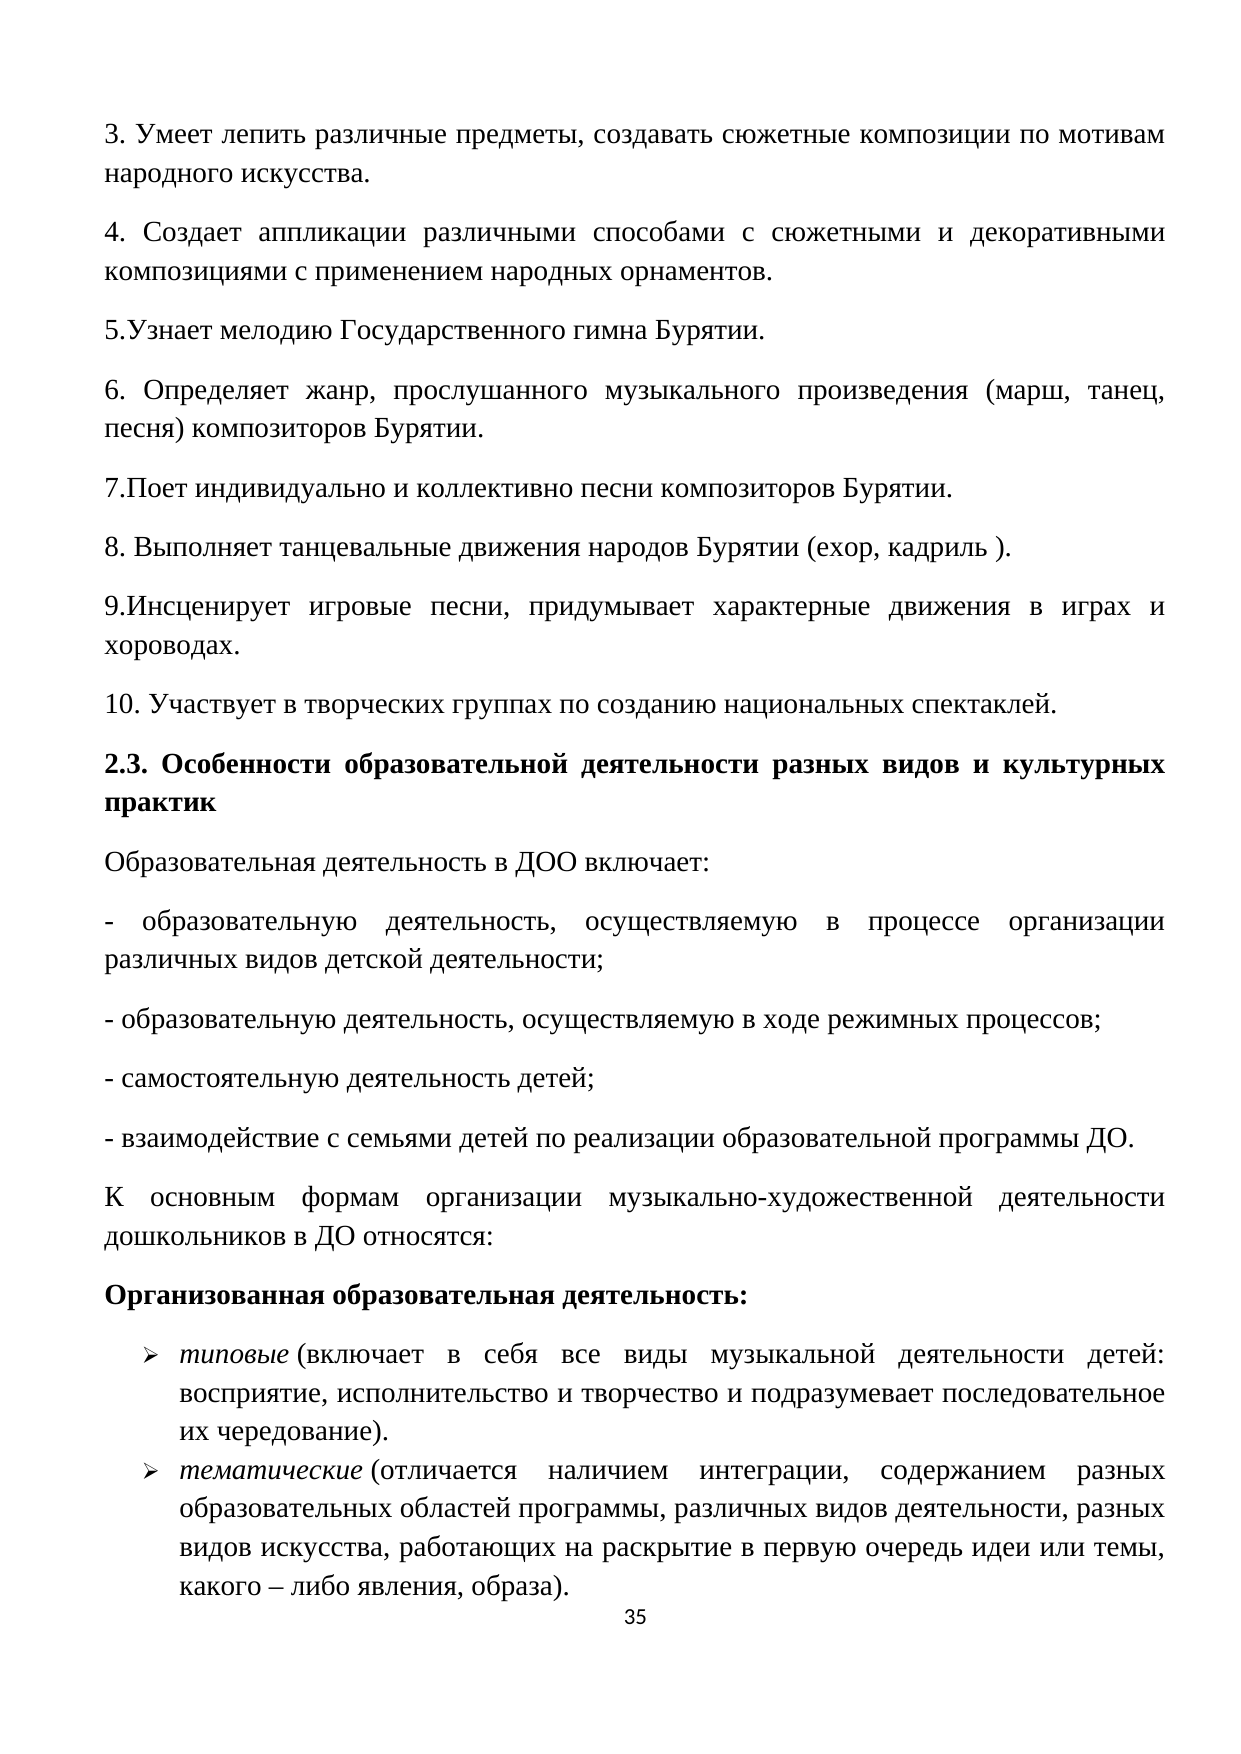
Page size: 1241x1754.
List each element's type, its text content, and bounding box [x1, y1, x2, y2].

text 5.Узнает мелодию Государственного гимна Бурятии. [104, 312, 1166, 346]
text 9.Инсценирует игровые песни, придумывает характерные движения в играх и хороводах. [104, 588, 1166, 661]
text 2.3. Особенности образовательной деятельности разных видов и культурных практик [104, 746, 1166, 818]
text - образовательную деятельность, осуществляемую в ходе режимных процессов; [104, 1001, 1166, 1034]
text Образовательная деятельность в ДОО включает: [104, 844, 1166, 877]
text - взаимодействие с семьями детей по реализации образовательной программы ДО. [104, 1120, 1166, 1153]
text 7.Поет индивидуально и коллективно песни композиторов Бурятии. [104, 470, 1166, 503]
text 8. Выполняет танцевальные движения народов Бурятии (ехор, кадриль ). [104, 529, 1166, 563]
text - образовательную деятельность, осуществляемую в процессе организации различных видов детской деятельности; [104, 903, 1166, 975]
text 4. Создает аппликации различными способами с сюжетными и декоративными композициями с применением народных орнаментов. [104, 214, 1166, 287]
text 10. Участвует в творческих группах по созданию национальных спектаклей. [104, 686, 1166, 720]
list типовые (включает в себя все виды музыкальной деятельности детей: восприятие, исполнительство и творчество и подразумевает последовательное их чередование). [142, 1336, 1166, 1447]
text Организованная образовательная деятельность: [104, 1277, 1166, 1311]
text 3. Умеет лепить различные предметы, создавать сюжетные композиции по мотивам народного искусства. [104, 117, 1166, 189]
text К основным формам организации музыкально-художественной деятельности дошкольников в ДО относятся: [104, 1179, 1166, 1251]
list тематические (отличается наличием интеграции, содержанием разных образовательных областей программы, различных видов деятельности, разных видов искусства, работающих на раскрытие в первую очередь идеи или темы, какого – либо явления, образа). [142, 1452, 1166, 1601]
text 6. Определяет жанр, прослушанного музыкального произведения (марш, танец, песня) композиторов Бурятии. [104, 372, 1166, 444]
text - самостоятельную деятельность детей; [104, 1060, 1166, 1094]
